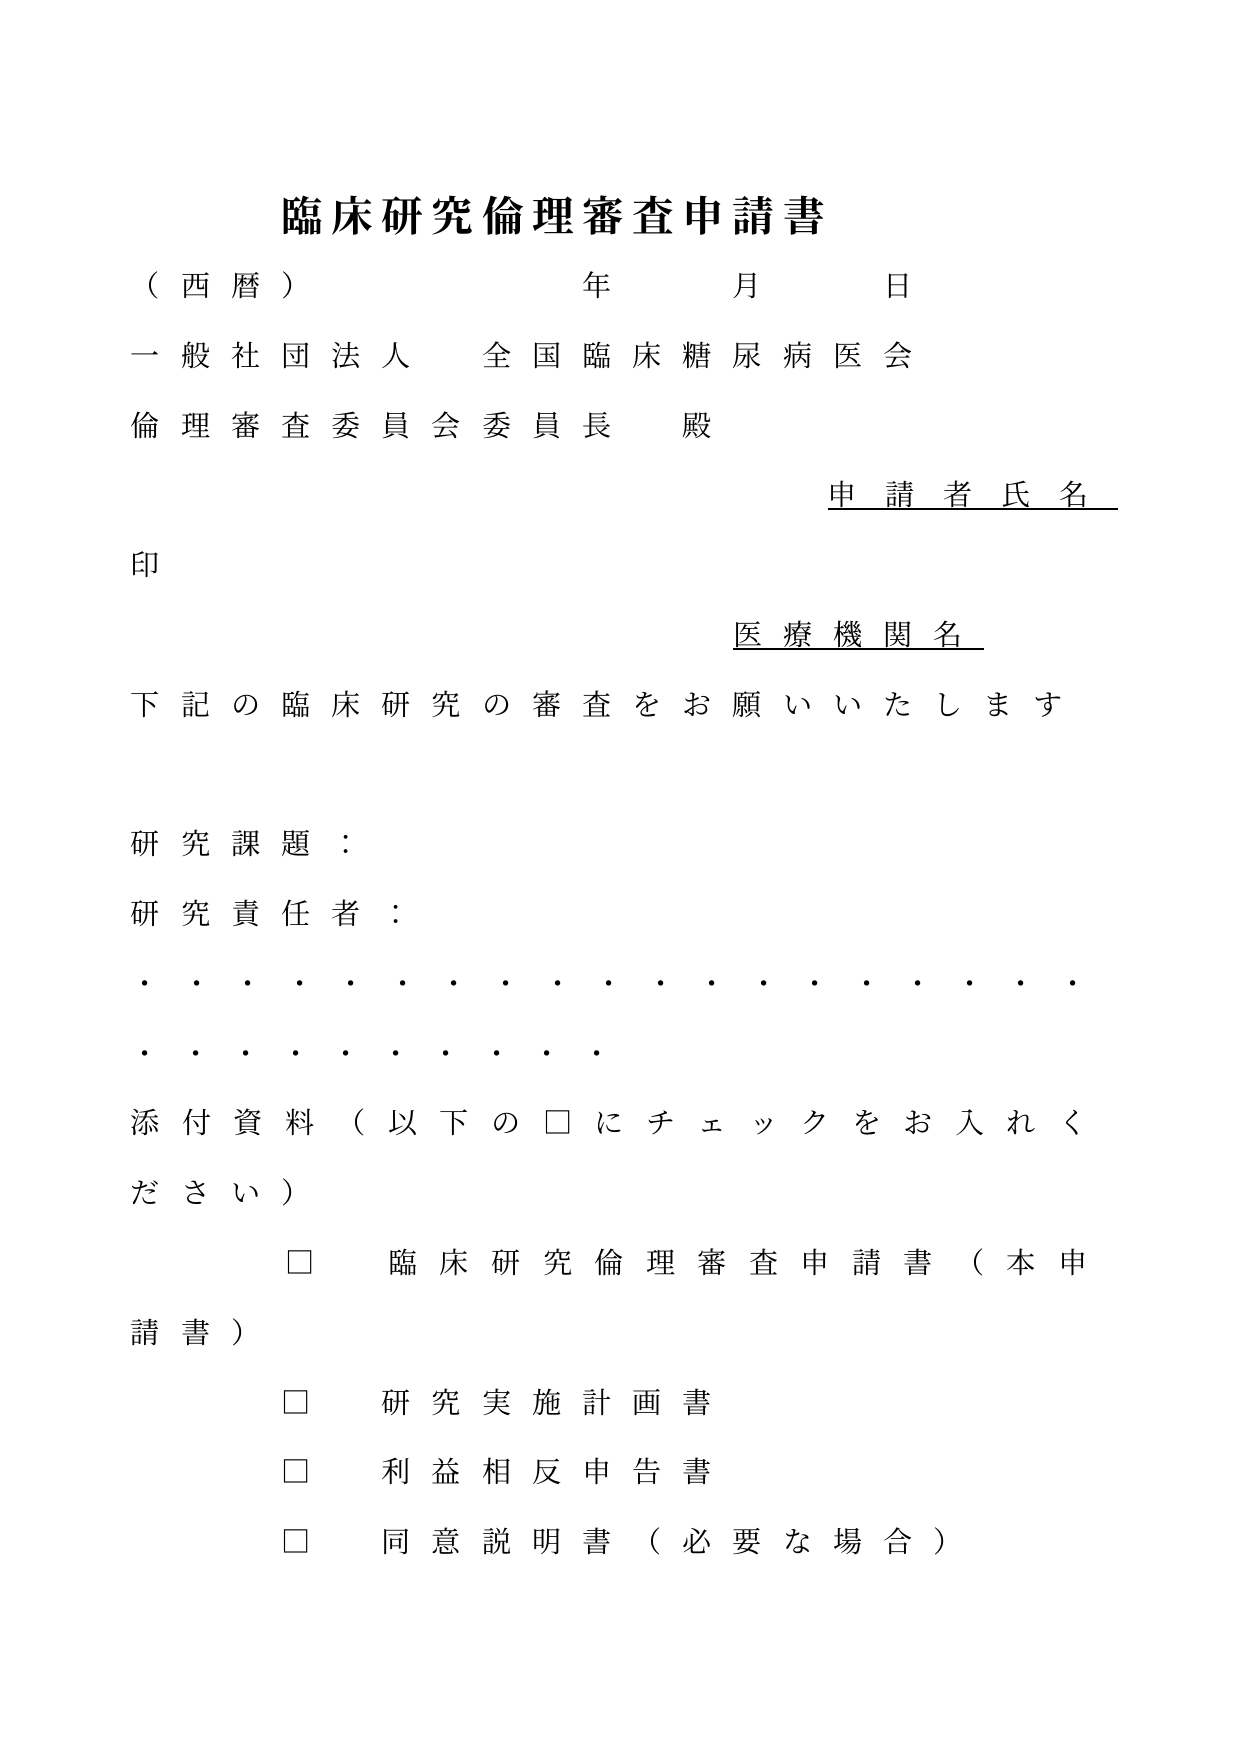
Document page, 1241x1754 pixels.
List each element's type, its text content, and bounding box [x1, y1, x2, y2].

text 添付資料（以下の□にチェックをお入れください） [131, 1086, 1109, 1226]
text □ 研究実施計画書 [131, 1366, 1109, 1435]
text 医療機関名 [131, 598, 1109, 668]
text （西暦） 年 月 日 [131, 249, 1109, 319]
text 臨床研究倫理審査申請書 [131, 179, 1109, 249]
text 研究責任者： [131, 877, 1109, 947]
text 一般社団法人 全国臨床糖尿病医会 [131, 319, 1109, 388]
text □ 臨床研究倫理審査申請書（本申請書） [131, 1226, 1109, 1366]
text □ 同意説明書（必要な場合） [131, 1505, 1109, 1575]
text 申請者氏名 印 [131, 458, 1109, 598]
text ・・・・・・・・・・・・・・・・・・・・・・・・・・・・・ [131, 947, 1109, 1086]
text 倫理審査委員会委員長 殿 [131, 388, 1109, 458]
text □ 利益相反申告書 [131, 1435, 1109, 1505]
text 研究課題： [131, 807, 1109, 877]
text 下記の臨床研究の審査をお願いいたします [131, 668, 1109, 737]
